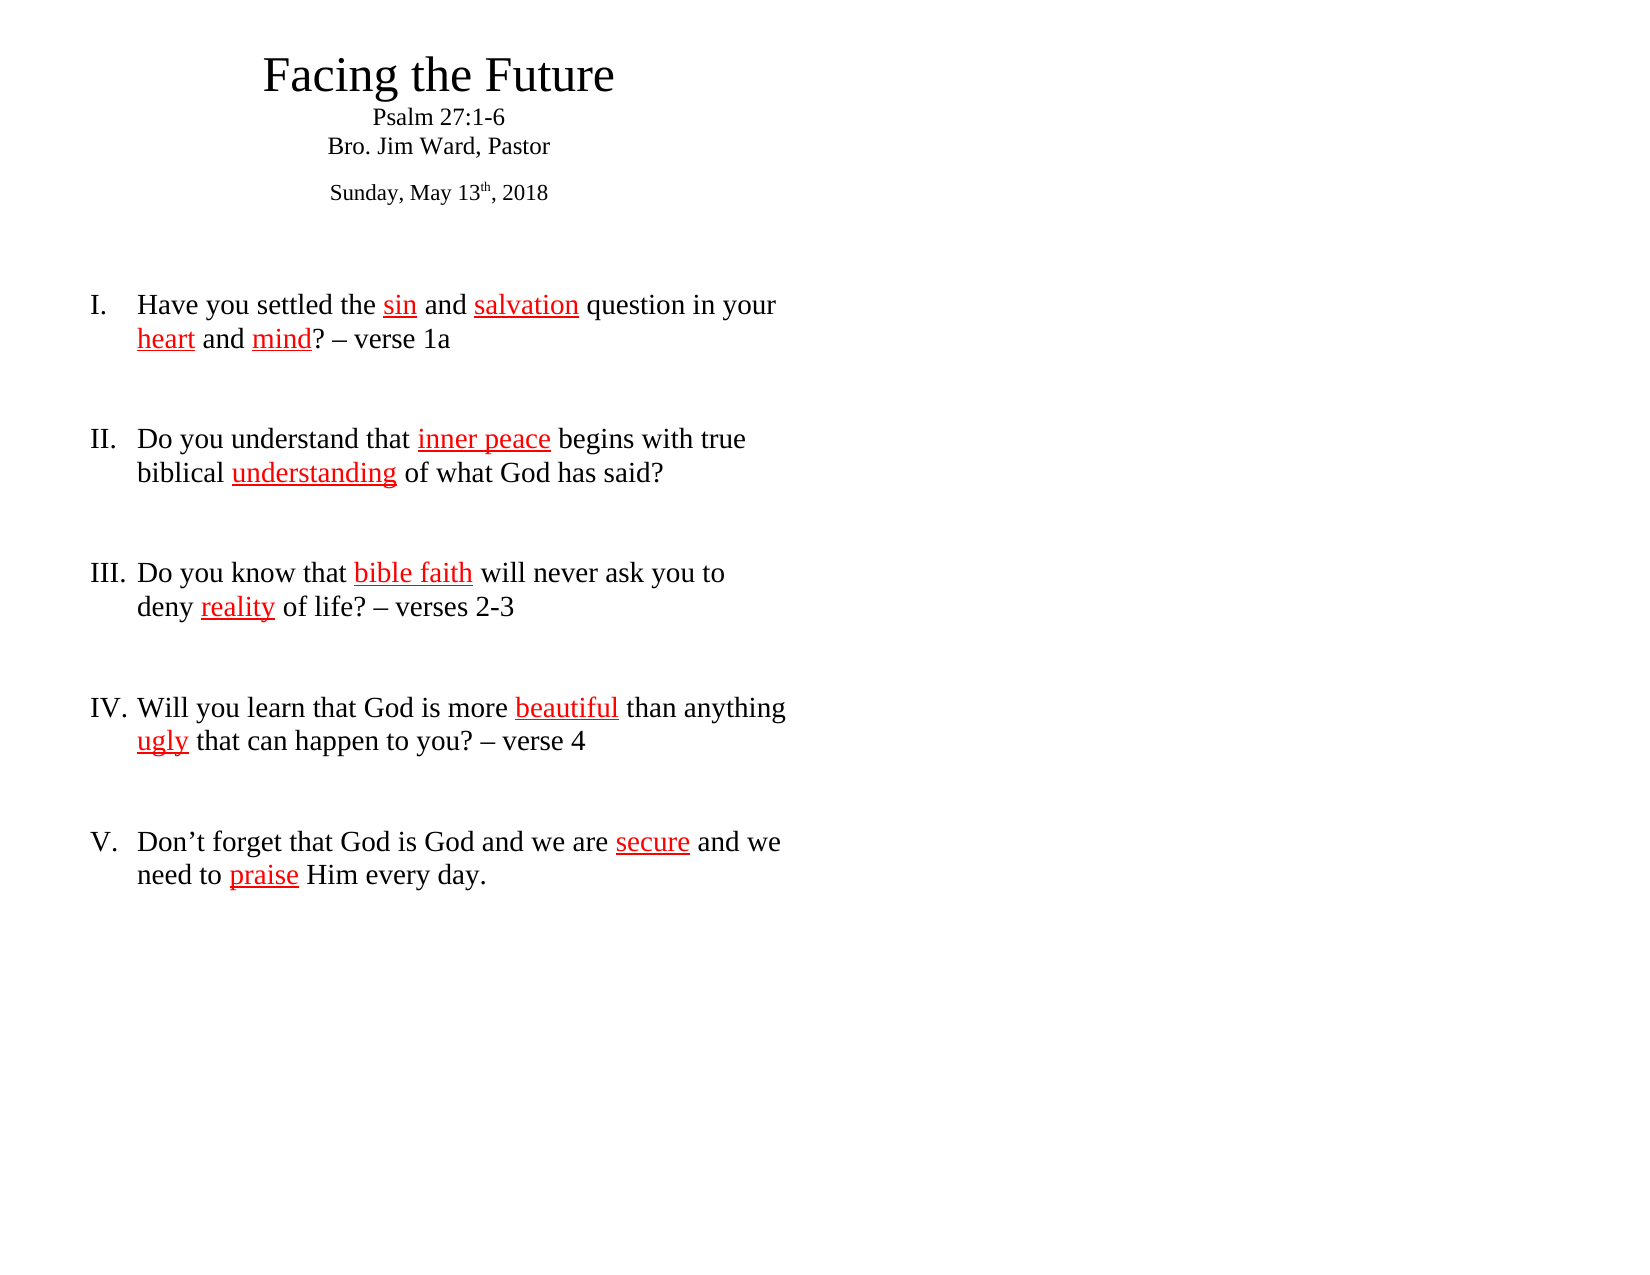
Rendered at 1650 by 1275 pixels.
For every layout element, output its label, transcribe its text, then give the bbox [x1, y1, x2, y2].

text Bro. Jim Ward, Pastor [90, 131, 787, 160]
text Psalm 27:1-6 [90, 102, 787, 131]
text Sunday, May 13th, 2018 [90, 179, 787, 206]
text III. Do you know that bible faith will never ask you to deny reality of life? – verses 2-3 [90, 556, 787, 623]
text V. Don’t forget that God is God and we are secure and we need to praise Him every day. [90, 824, 787, 891]
text I. Have you settled the sin and salvation question in your heart and mind? – verse 1a [90, 287, 787, 354]
text II. Do you understand that inner peace begins with true biblical understanding of what God has said? [90, 421, 787, 488]
text Facing the Future [90, 45, 787, 102]
text IV. Will you learn that God is more beautiful than anything ugly that can happen to you? – verse 4 [90, 690, 787, 757]
